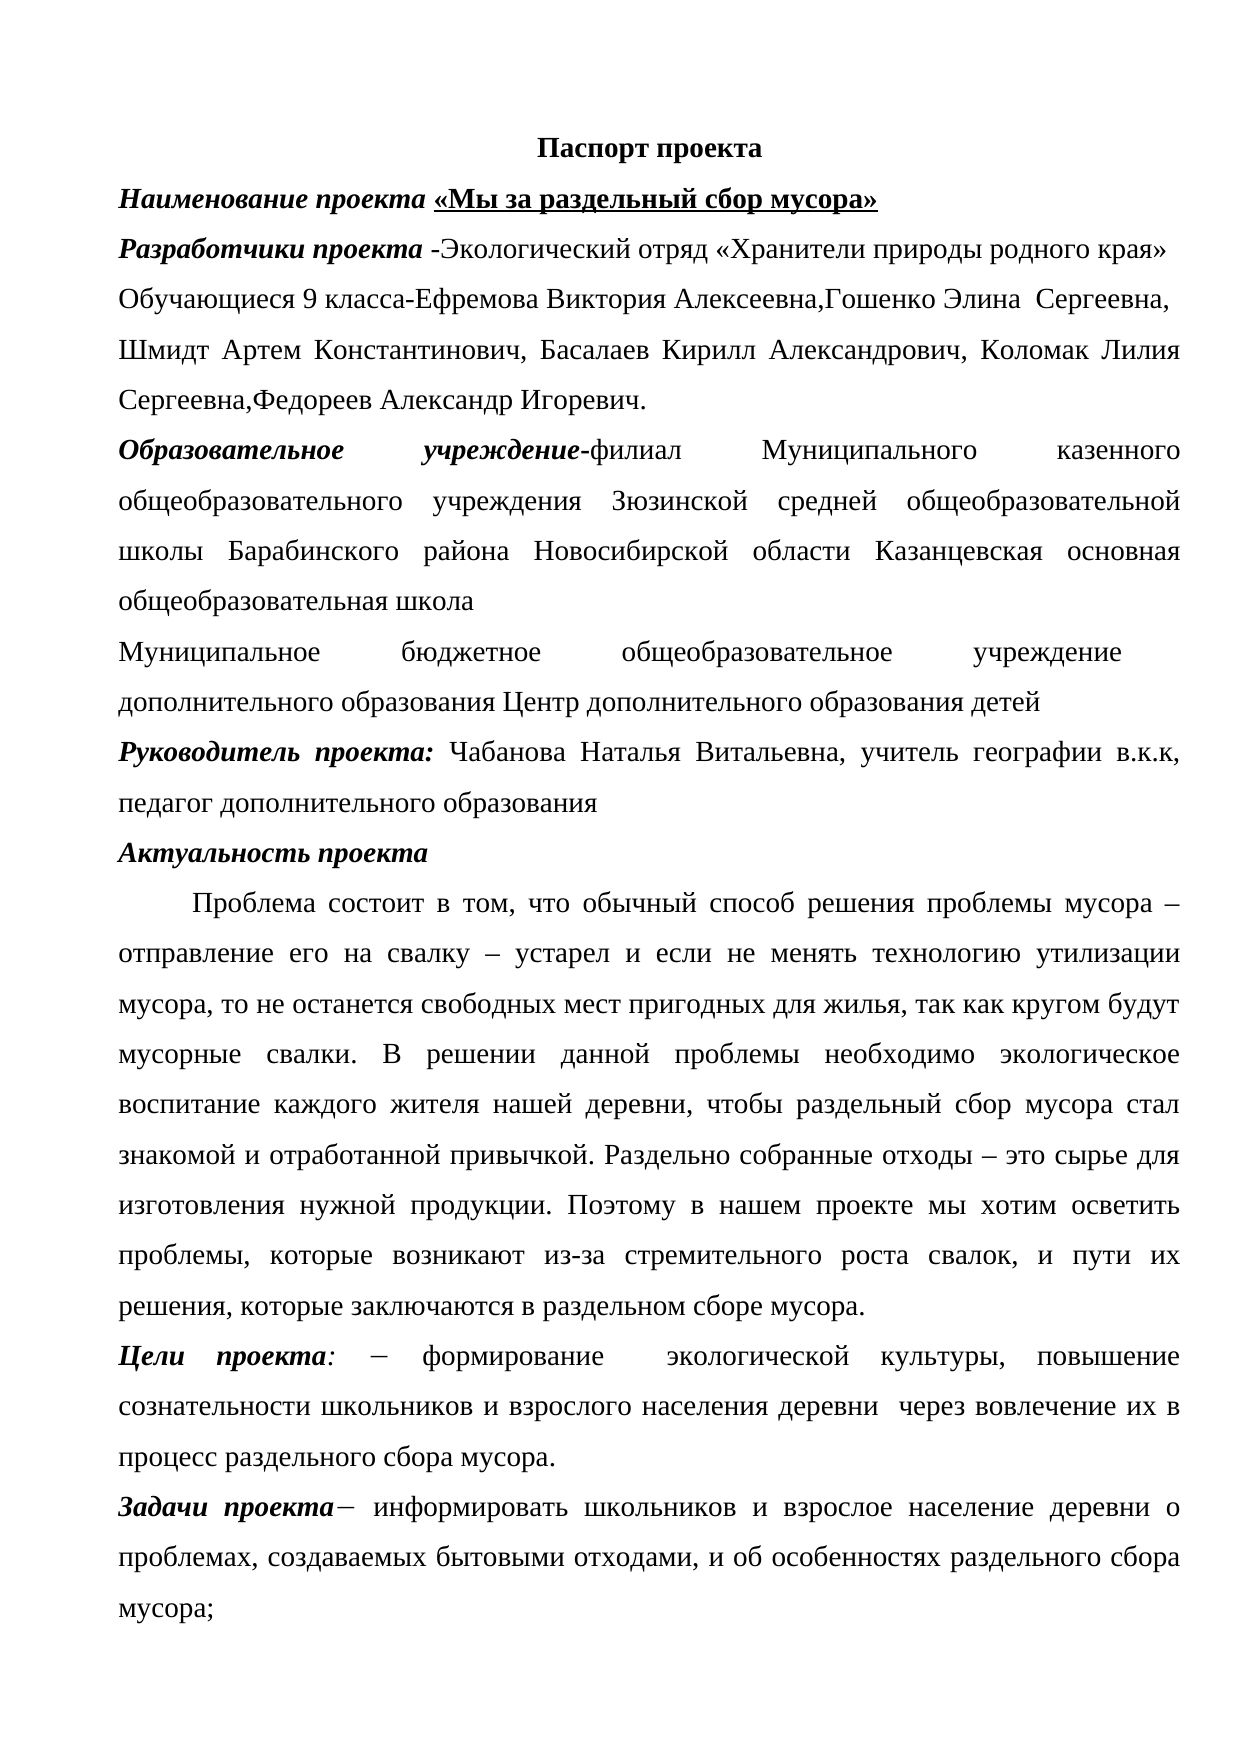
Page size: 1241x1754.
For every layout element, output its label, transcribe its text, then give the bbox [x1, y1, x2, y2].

text Паспорт проекта [118, 131, 1181, 164]
text Актуальность проекта [118, 835, 1181, 868]
text Образовательное учреждение-филиал Муниципального казенного общеобразовательного учреждения Зюзинской средней общеобразовательной школы Барабинского района Новосибирской области Казанцевская основная общеобразовательная школа [118, 432, 1181, 617]
text Муниципальное бюджетное общеобразовательное учреждение дополнительного образования Центр дополнительного образования детей [118, 634, 1123, 718]
text Цели проекта: формирование экологической культуры, повышение сознательности школьников и взрослого населения деревни через вовлечение их в процесс раздельного сбора мусора. [118, 1338, 1181, 1472]
text Разработчики проекта -Экологический отряд «Хранители природы родного края» [118, 231, 1181, 265]
text Обучающиеся 9 класса-Ефремова Виктория Алексеевна,Гошенко Элина Сергеевна, [118, 282, 1181, 315]
text Задачи проекта информировать школьников и взрослое население деревни о проблемах, создаваемых бытовыми отходами, и об особенностях раздельного сбора мусора; [118, 1489, 1181, 1623]
text Шмидт Артем Константинович, Басалаев Кирилл Александрович, Коломак Лилия Сергеевна,Федореев Александр Игоревич. [118, 332, 1181, 416]
text Наименование проекта «Мы за раздельный сбор мусора» [118, 181, 1181, 214]
text Руководитель проекта: Чабанова Наталья Витальевна, учитель географии в.к.к, педагог дополнительного образования [118, 734, 1181, 818]
text Проблема состоит в том, что обычный способ решения проблемы мусора – отправление его на свалку – устарел и если не менять технологию утилизации мусора, то не останется свободных мест пригодных для жилья, так как кругом будут мусорные свалки. В решении данной проблемы необходимо экологическое воспитание каждого жителя нашей деревни, чтобы раздельный сбор мусора стал знакомой и отработанной привычкой. Раздельно собранные отходы – это сырье для изготовления нужной продукции. Поэтому в нашем проекте мы хотим осветить проблемы, которые возникают из-за стремительного роста свалок, и пути их решения, которые заключаются в раздельном сборе мусора. [118, 885, 1181, 1321]
